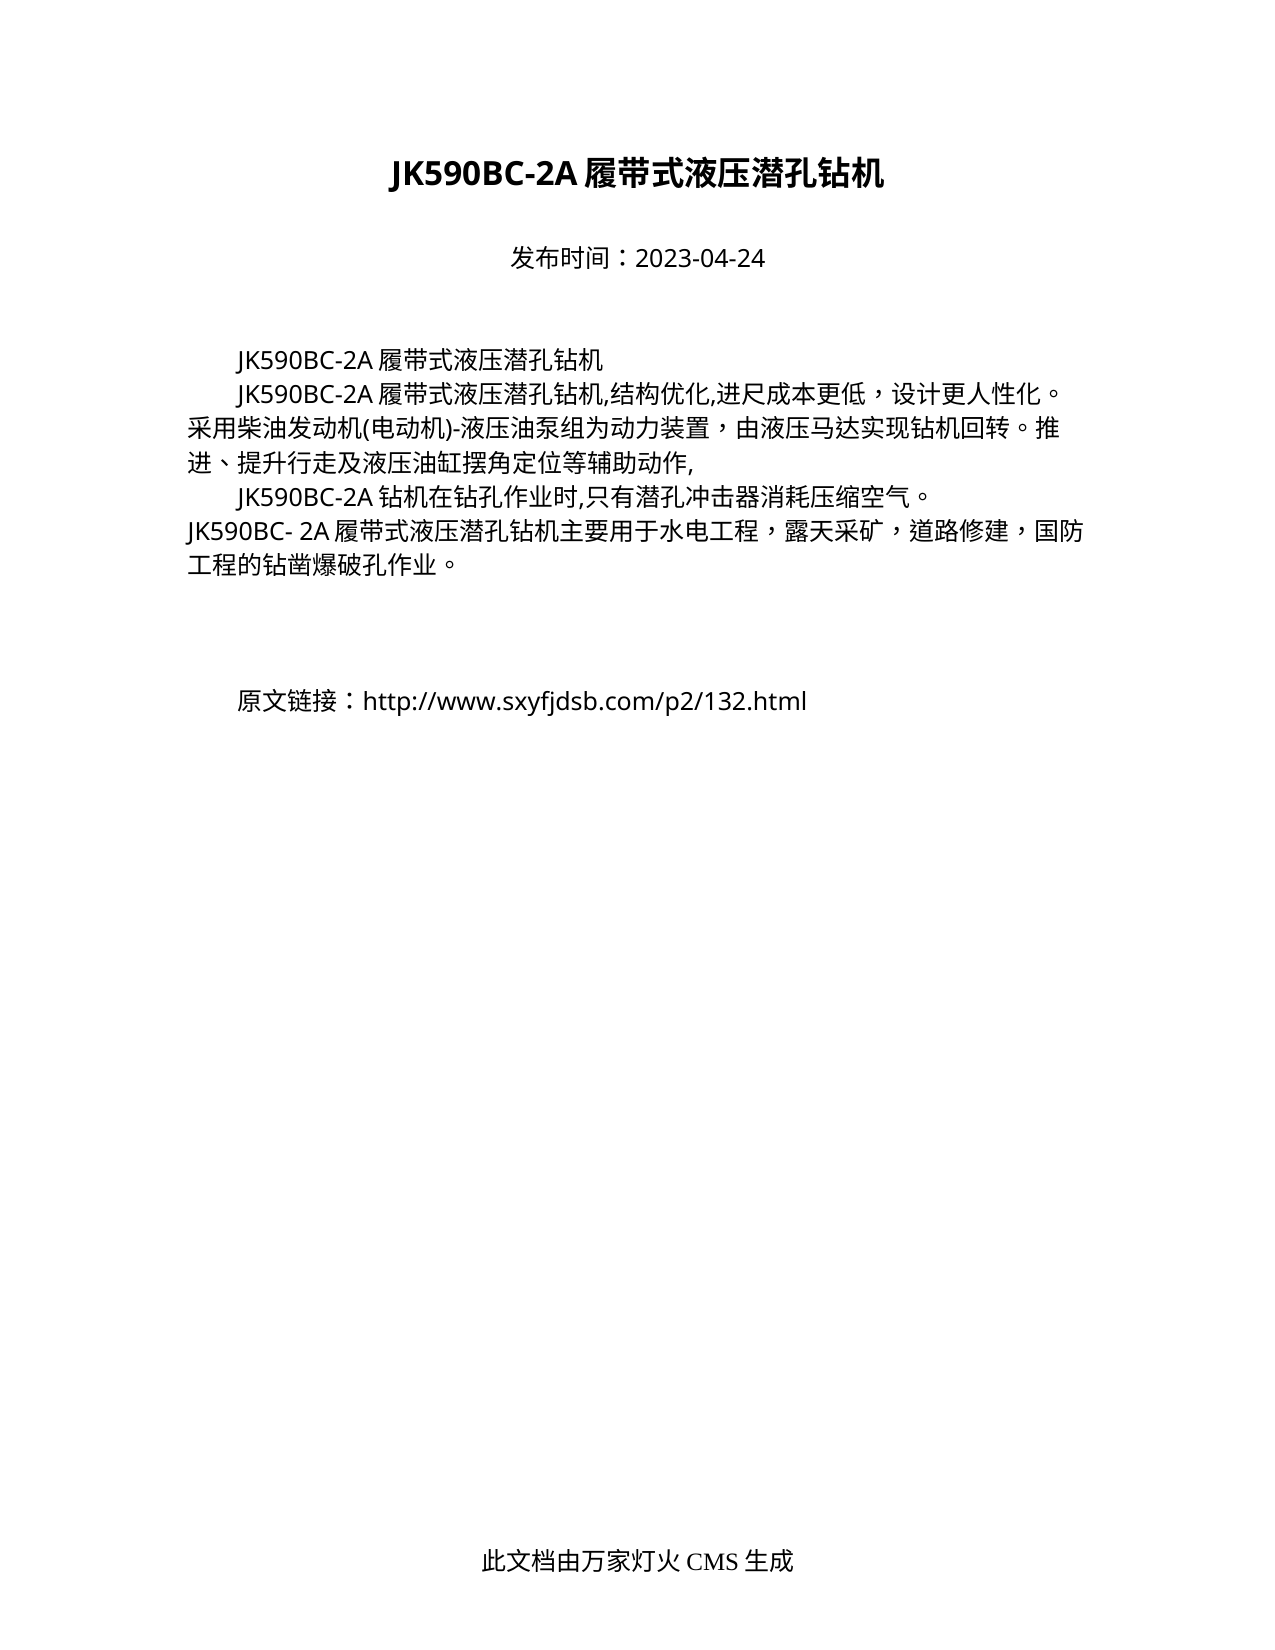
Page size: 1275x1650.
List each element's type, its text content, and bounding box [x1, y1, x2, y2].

text JK590BC-2A履带式液压潜孔钻机 [187, 343, 1087, 377]
text 原文链接：http://www.sxyfjdsb.com/p2/132.html [187, 684, 1087, 718]
text JK590BC-2A履带式液压潜孔钻机,结构优化,进尺成本更低，设计更人性化。采用柴油发动机(电动机)-液压油泵组为动力装置，由液压马达实现钻机回转。推进、提升行走及液压油缸摆角定位等辅助动作, [187, 377, 1087, 479]
text JK590BC-2A履带式液压潜孔钻机 [187, 150, 1087, 195]
text JK590BC-2A钻机在钻孔作业时,只有潜孔冲击器消耗压缩空气。 JK590BC- 2A履带式液压潜孔钻机主要用于水电工程，露天采矿，道路修建，国防工程的钻凿爆破孔作业。 [187, 479, 1087, 581]
text 发布时间：2023-04-24 [187, 241, 1087, 275]
